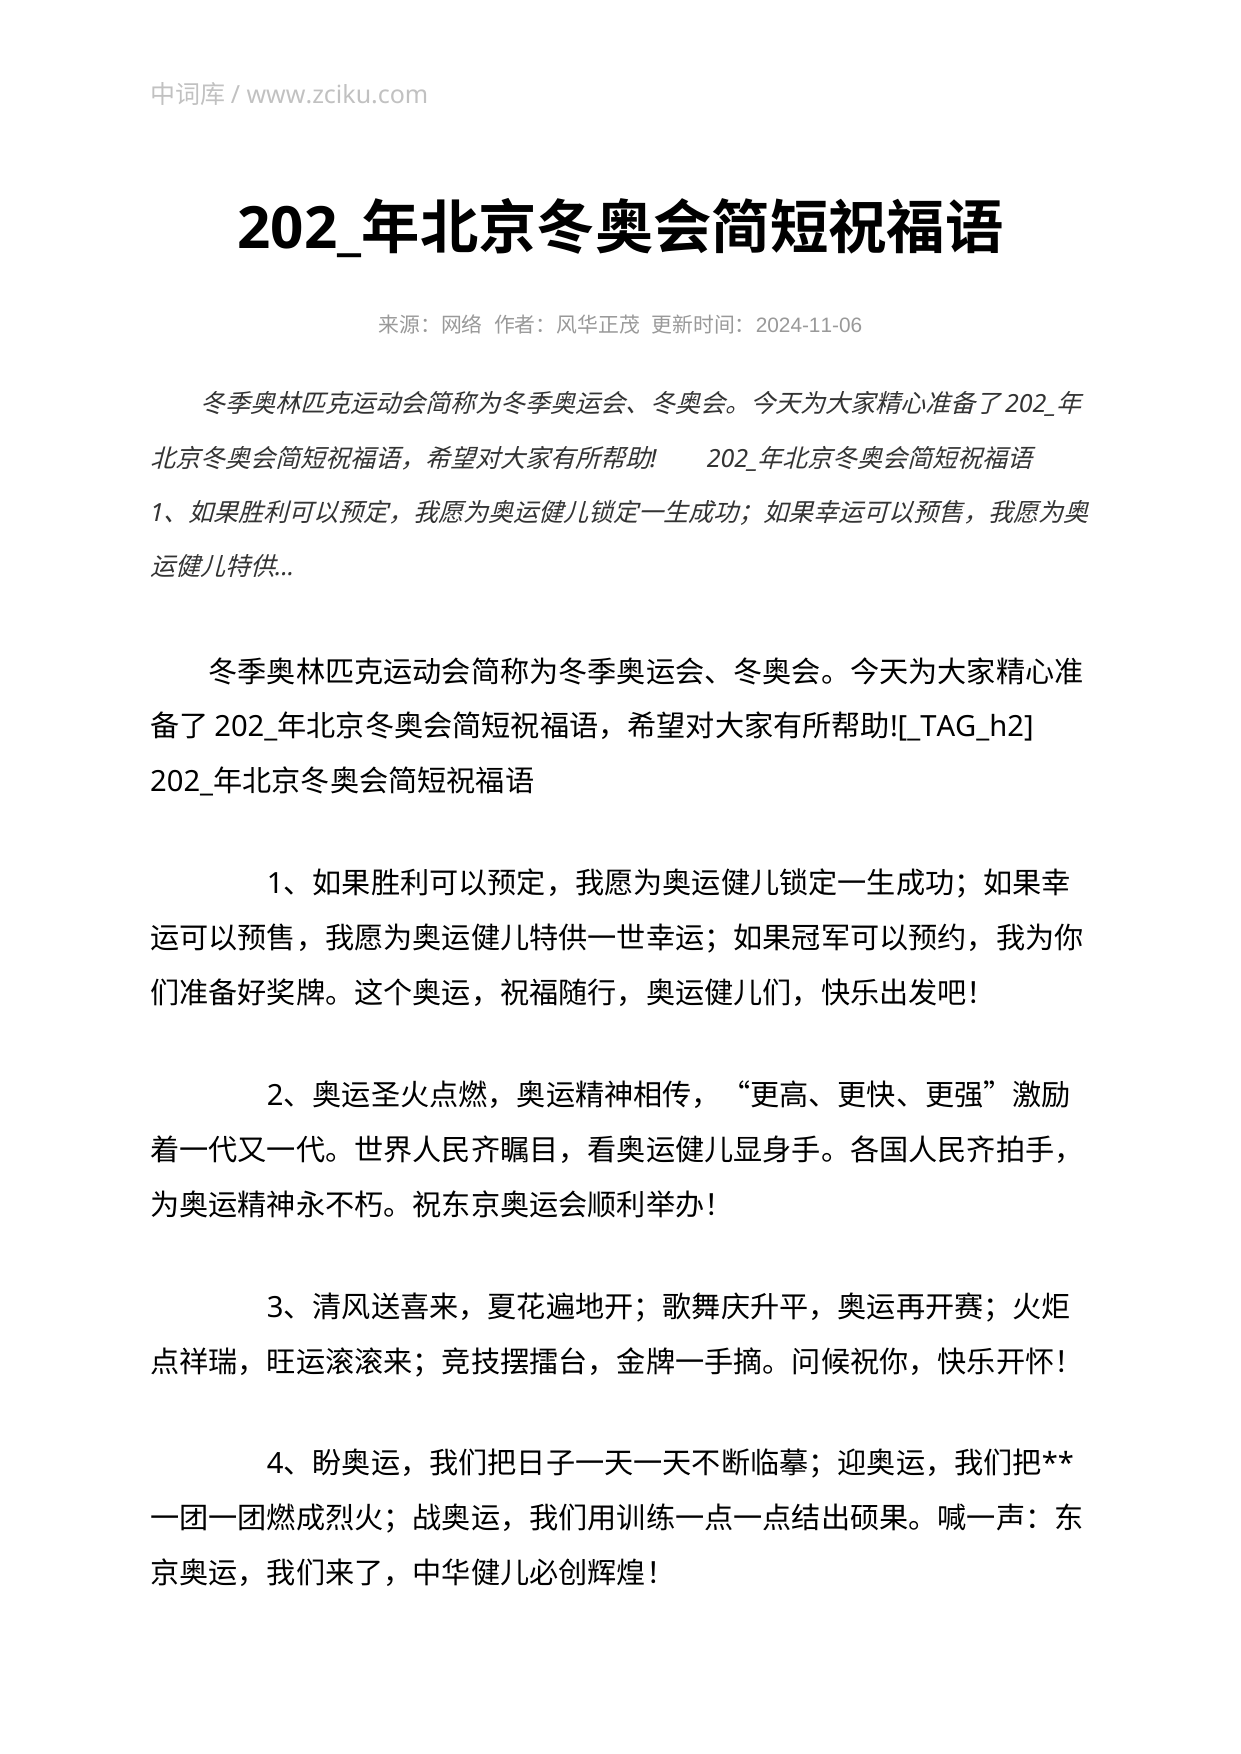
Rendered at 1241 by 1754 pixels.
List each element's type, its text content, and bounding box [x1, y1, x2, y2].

subtitle 202_年北京冬奥会简短祝福语 [150, 181, 1090, 266]
text 冬季奥林匹克运动会简称为冬季奥运会、冬奥会。今天为大家精心准备了202_年北京冬奥会简短祝福语，希望对大家有所帮助![_TAG_h2] 202_年北京冬奥会简短祝福语 [150, 648, 1090, 800]
text 1、如果胜利可以预定，我愿为奥运健儿锁定一生成功；如果幸运可以预售，我愿为奥运健儿特供一世幸运；如果冠军可以预约，我为你们准备好奖牌。这个奥运，祝福随行，奥运健儿们，快乐出发吧！ [150, 860, 1090, 1012]
text 4、盼奥运，我们把日子一天一天不断临摹；迎奥运，我们把**一团一团燃成烈火；战奥运，我们用训练一点一点结出硕果。喊一声：东京奥运，我们来了，中华健儿必创辉煌！ [150, 1440, 1090, 1592]
text 冬季奥林匹克运动会简称为冬季奥运会、冬奥会。今天为大家精心准备了202_年北京冬奥会简短祝福语，希望对大家有所帮助! 202_年北京冬奥会简短祝福语 1、如果胜利可以预定，我愿为奥运健儿锁定一生成功；如果幸运可以预售，我愿为奥运健儿特供... [150, 384, 1090, 583]
text 2、奥运圣火点燃，奥运精神相传，“更高、更快、更强”激励着一代又一代。世界人民齐瞩目，看奥运健儿显身手。各国人民齐拍手，为奥运精神永不朽。祝东京奥运会顺利举办！ [150, 1072, 1090, 1224]
text 3、清风送喜来，夏花遍地开；歌舞庆升平，奥运再开赛；火炬点祥瑞，旺运滚滚来；竞技摆擂台，金牌一手摘。问候祝你，快乐开怀！ [150, 1283, 1090, 1381]
text 来源：网络 作者：风华正茂 更新时间：2024-11-06 [150, 313, 1090, 337]
